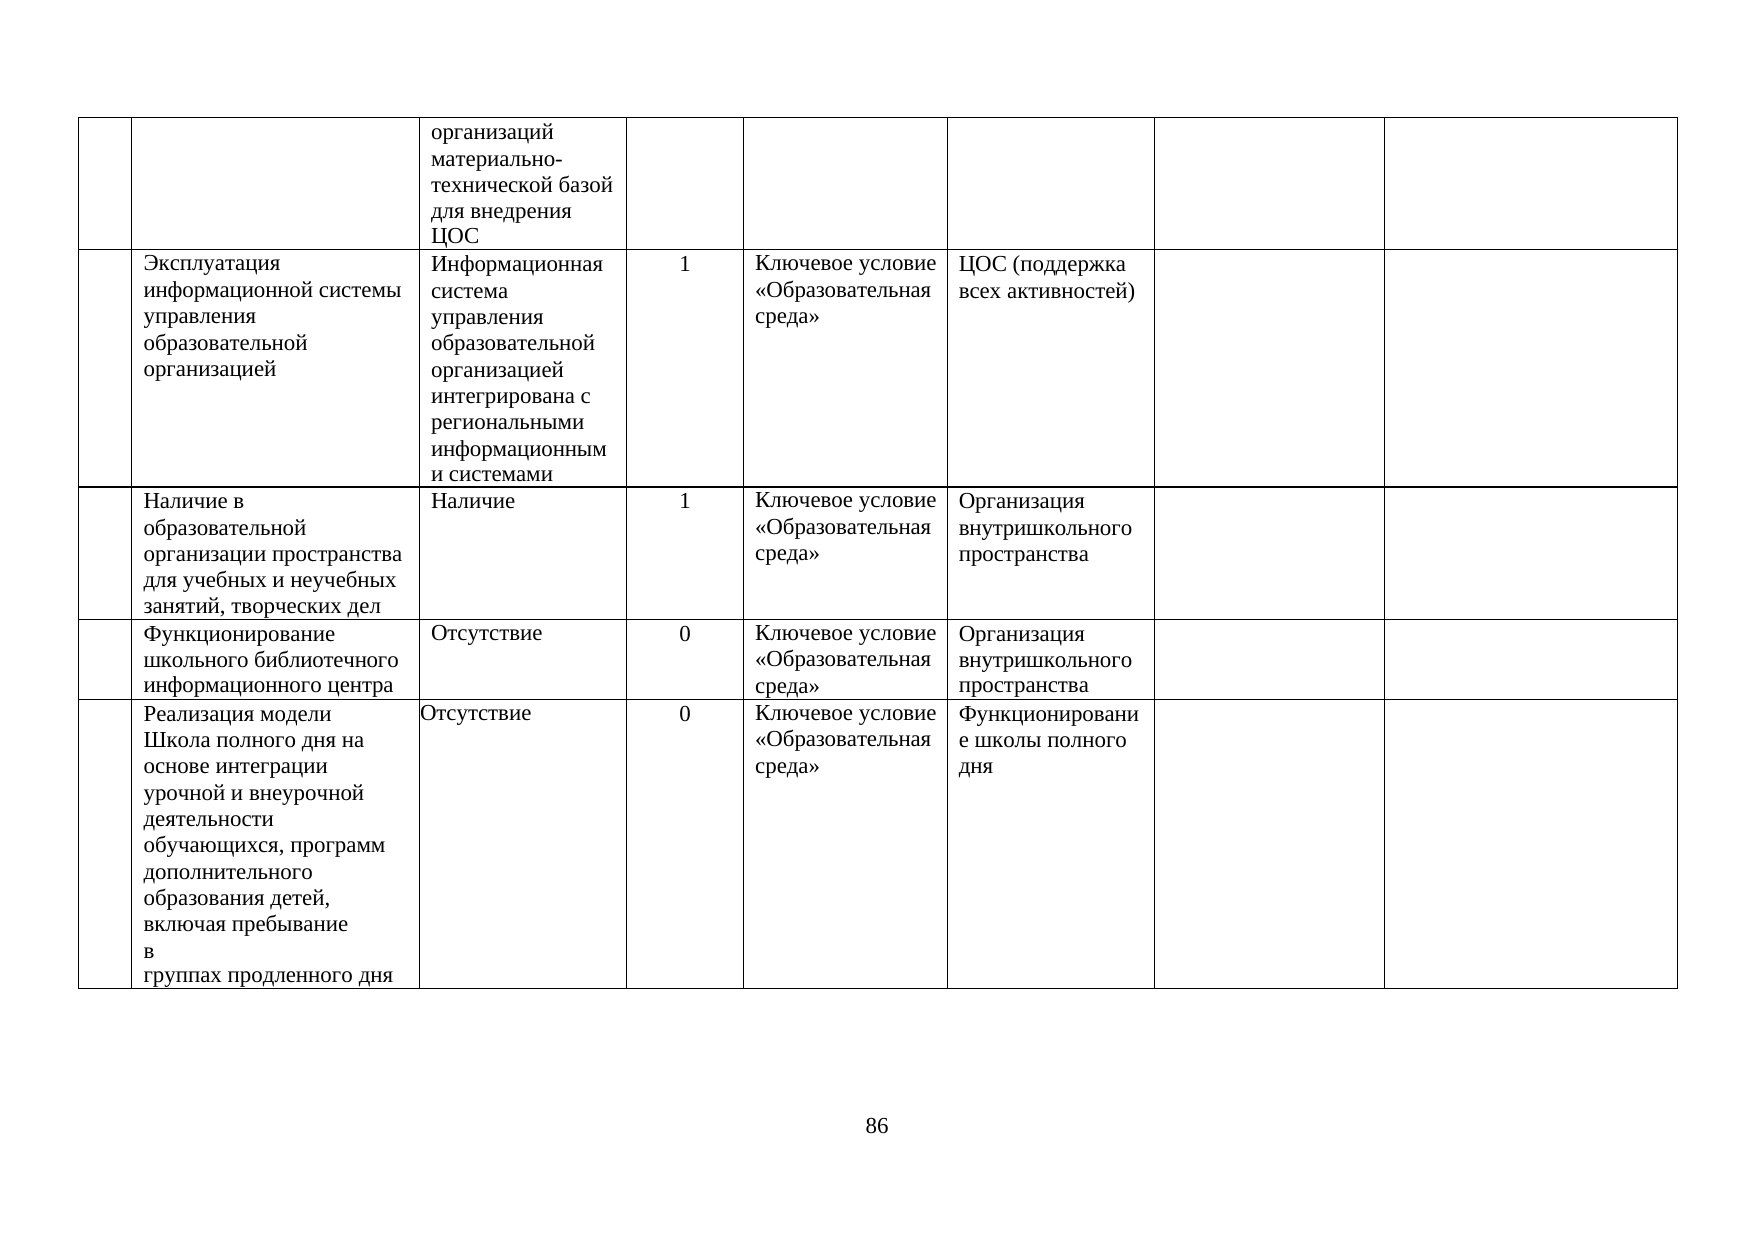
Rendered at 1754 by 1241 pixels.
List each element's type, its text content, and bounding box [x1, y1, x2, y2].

table_header [1155, 118, 1384, 249]
table_cell [79, 250, 131, 486]
table_cell Организация внутришкольного пространства [948, 620, 1154, 698]
table_cell [1155, 488, 1384, 619]
table_cell 1 [627, 488, 743, 619]
table_header организаций материально- технической базой для внедрения ЦОС [420, 118, 626, 249]
table_cell Организация внутришкольного пространства [948, 488, 1154, 619]
table_cell [1155, 700, 1384, 988]
table_header [948, 118, 1154, 249]
table_cell [1385, 700, 1677, 988]
table_cell 0 [627, 620, 743, 698]
table_cell [1385, 620, 1677, 698]
table_header [79, 118, 131, 249]
table_header [744, 118, 947, 249]
table_cell Наличие [420, 488, 626, 619]
table_cell [1155, 250, 1384, 486]
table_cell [744, 700, 947, 988]
table_cell Ключевое условие «Образовательная среда» [744, 488, 947, 619]
table_cell Функционирование школьного библиотечного информационного центра [132, 620, 419, 698]
table_cell Отсутствие [420, 620, 626, 698]
table_cell [79, 700, 131, 988]
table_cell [744, 250, 947, 486]
table_cell 0 [627, 700, 743, 988]
table_cell Функционировани е школы полного дня [948, 700, 1154, 988]
table_cell Наличие в образовательной организации пространства для учебных и неучебных занятий, творческих дел [132, 488, 419, 619]
table_cell [1155, 620, 1384, 698]
table_cell [79, 488, 131, 619]
table_cell Реализация модели Школа полного дня на основе интеграции урочной и внеурочной деятельности обучающихся, программ дополнительного образования детей, включая пребывание в группах продленного дня [132, 700, 419, 988]
table_cell Информационная система управления образовательной организацией интегрирована с региональными информационным и системами [420, 250, 626, 486]
table_cell [1385, 488, 1677, 619]
table_header [627, 118, 743, 249]
table_header [1385, 118, 1677, 249]
table_cell 1 [627, 250, 743, 486]
table_cell [79, 620, 131, 698]
table_cell [1385, 250, 1677, 486]
table_cell Эксплуатация информационной системы управления образовательной организацией [132, 250, 419, 486]
table_cell Отсутствие [420, 700, 626, 988]
table_cell ЦОС (поддержка всех активностей) [948, 250, 1154, 486]
table_header [132, 118, 419, 249]
table_cell Ключевое условие «Образовательная среда» [744, 620, 947, 698]
